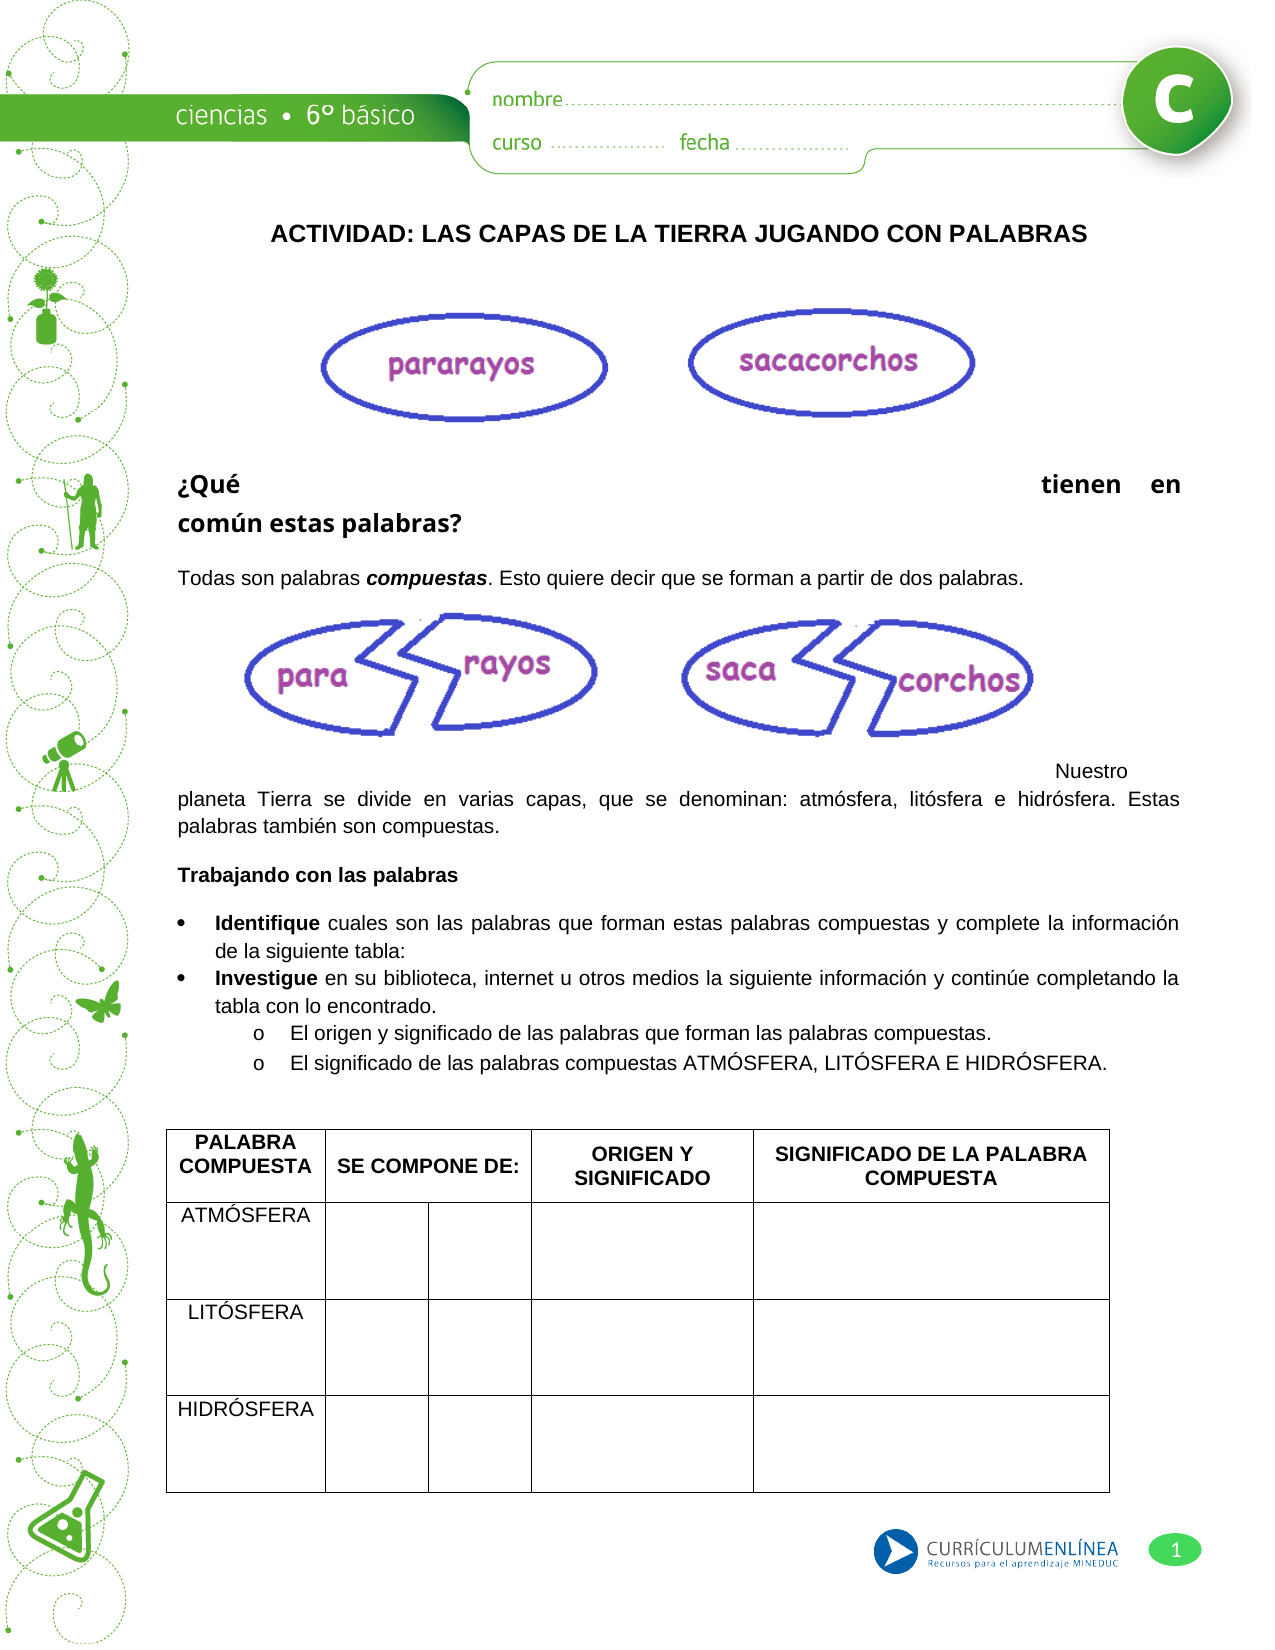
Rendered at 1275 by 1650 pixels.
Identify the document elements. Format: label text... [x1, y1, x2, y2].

table_cell [429, 1300, 531, 1395]
table_cell [532, 1300, 753, 1395]
picture [242, 603, 1036, 744]
table_cell [326, 1396, 428, 1492]
table_cell [754, 1203, 1109, 1298]
list El origen y significado de las palabras que forman las palabras compuestas. [252, 1021, 1181, 1047]
text Todas son palabras compuestas. Esto quiere decir que se forman a partir de dos palabras. [177, 566, 1181, 590]
text Nuestro planeta Tierra se divide en varias capas, que se denominan: atmósfera, litósfera e hidrósfera. Estas palabras también son compuestas. [177, 759, 1181, 838]
list Identifique cuales son las palabras que forman estas palabras compuestas y complete la información de la siguiente tabla: [177, 911, 1181, 962]
table_header SIGNIFICADO DE LA PALABRA COMPUESTA [754, 1130, 1109, 1202]
table_cell [754, 1396, 1109, 1492]
picture [0, 0, 1252, 1644]
table_cell [429, 1203, 531, 1298]
text Trabajando con las palabras [177, 862, 1181, 886]
picture [872, 1525, 1123, 1577]
table_cell [326, 1300, 428, 1395]
table_cell [532, 1396, 753, 1492]
table_cell [754, 1300, 1109, 1395]
text ¿Qué tienen en común estas palabras? [177, 467, 1181, 540]
table_header PALABRA COMPUESTA [167, 1130, 325, 1202]
table_header SE COMPONE DE: [326, 1130, 531, 1202]
list Investigue en su biblioteca, internet u otros medios la siguiente información y continúe completando la tabla con lo encontrado. [177, 966, 1181, 1017]
table_header ORIGEN Y SIGNIFICADO [532, 1130, 753, 1202]
picture [300, 278, 1022, 465]
text ACTIVIDAD: LAS CAPAS DE LA TIERRA JUGANDO CON PALABRAS [177, 219, 1181, 248]
table_cell LITÓSFERA [167, 1300, 325, 1395]
table_cell ATMÓSFERA [167, 1203, 325, 1298]
table_cell [326, 1203, 428, 1298]
list El significado de las palabras compuestas ATMÓSFERA, LITÓSFERA E HIDRÓSFERA. [252, 1051, 1181, 1077]
table_cell [532, 1203, 753, 1298]
table_cell HIDRÓSFERA [167, 1396, 325, 1492]
table_cell [429, 1396, 531, 1492]
